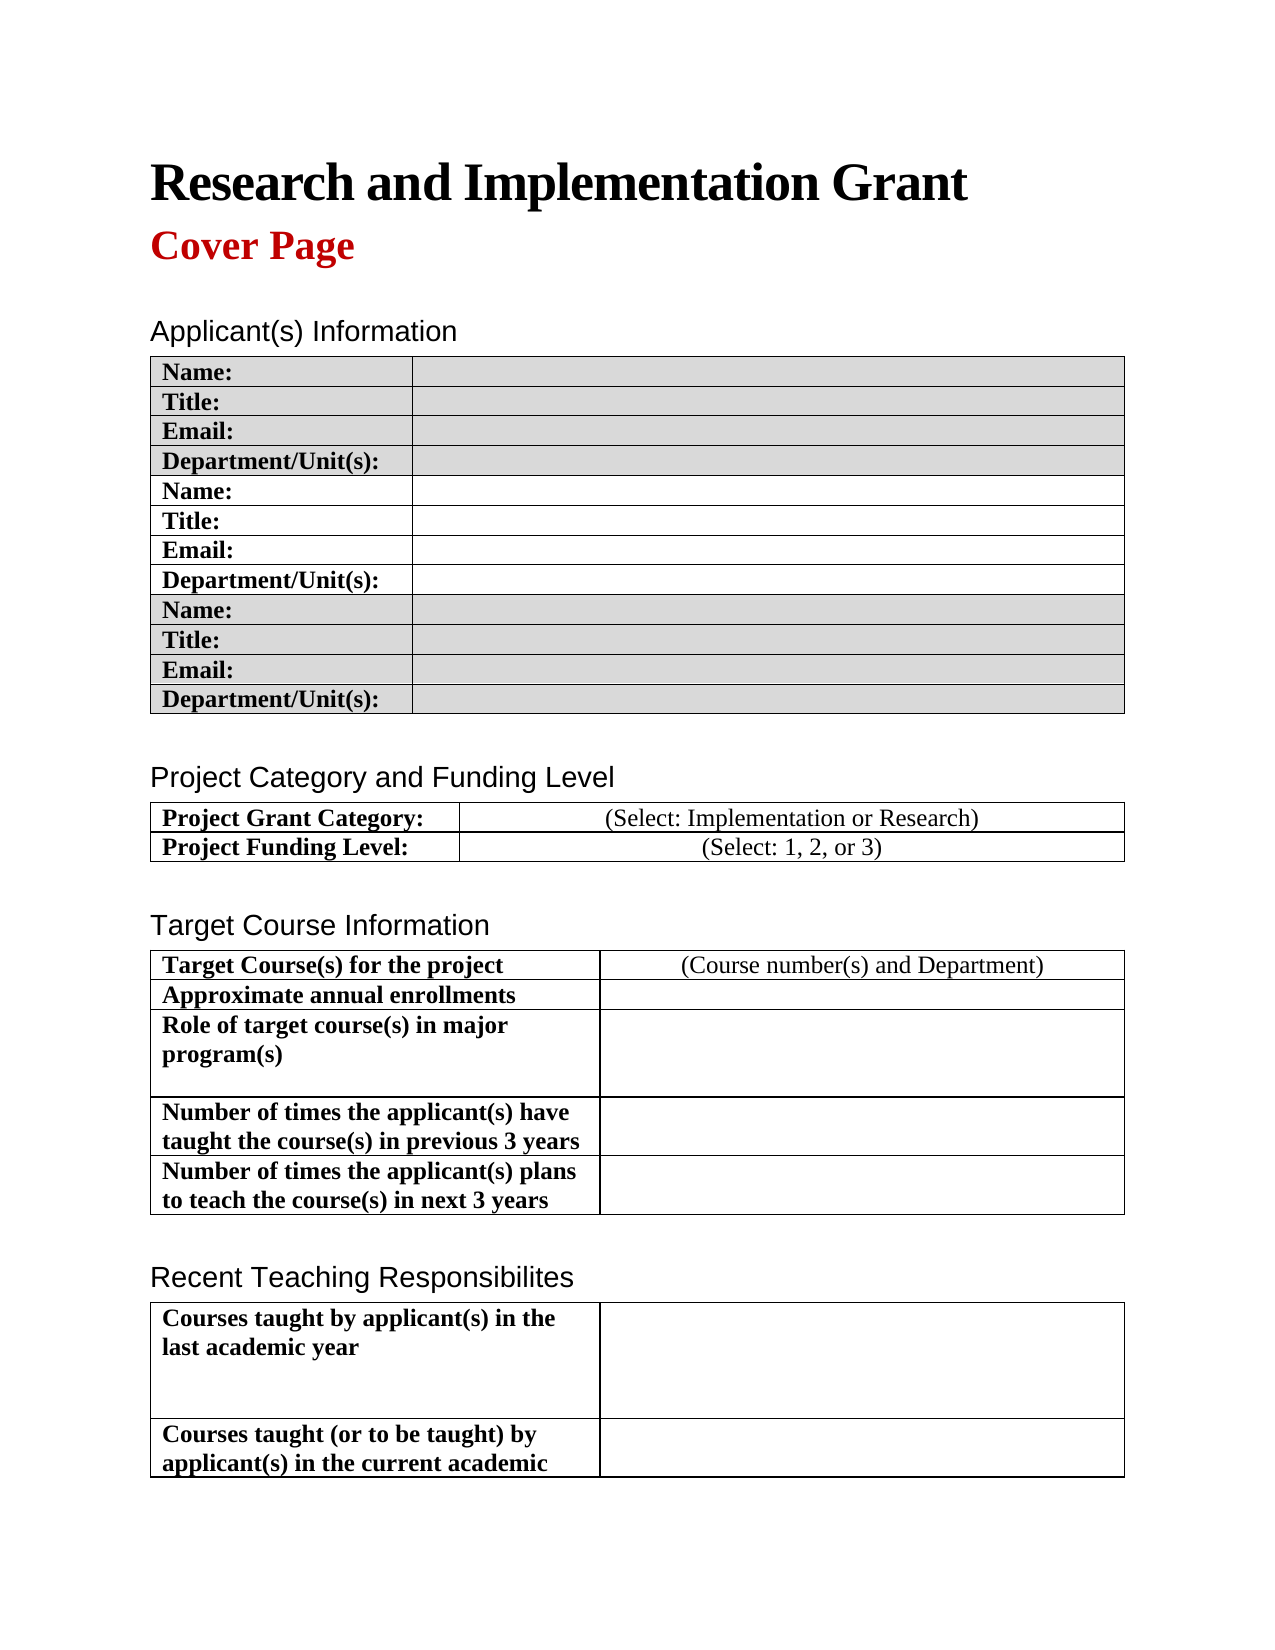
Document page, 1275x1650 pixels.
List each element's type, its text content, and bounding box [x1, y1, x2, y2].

table_cell Approximate annual enrollments [151, 980, 599, 1009]
table_cell Number of times the applicant(s) have taught the course(s) in previous 3 years [151, 1098, 599, 1155]
table_header Name: [151, 357, 412, 386]
table_cell [601, 1010, 1124, 1096]
subtitle Project Category and Funding Level [150, 760, 1125, 793]
table_cell [601, 1098, 1124, 1155]
title Research and Implementation Grant [150, 150, 1125, 212]
table_header [601, 1303, 1124, 1418]
table_cell Title: [151, 506, 412, 534]
table_cell [413, 416, 1124, 445]
table_cell [413, 565, 1124, 594]
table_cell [151, 1419, 599, 1476]
table_cell Email: [151, 416, 412, 445]
table_cell Email: [151, 655, 412, 683]
table_cell [413, 506, 1124, 534]
table_cell Department/Unit(s): [151, 565, 412, 594]
subtitle Target Course Information [150, 908, 1125, 941]
table_cell Email: [151, 536, 412, 564]
table_cell [413, 685, 1124, 713]
table_header (Select: Implementation or Research) [460, 803, 1124, 831]
subtitle Cover Page [150, 221, 1125, 268]
table_header [413, 357, 1124, 386]
table_cell Title: [151, 625, 412, 654]
table_cell [413, 625, 1124, 654]
table_header (Course number(s) and Department) [601, 951, 1124, 979]
table_cell [601, 1419, 1124, 1476]
table_cell Name: [151, 595, 412, 624]
table_cell Department/Unit(s): [151, 685, 412, 713]
table_cell Title: [151, 387, 412, 415]
table_cell [601, 1156, 1124, 1213]
table_cell [601, 980, 1124, 1009]
subtitle Applicant(s) Information [150, 314, 1125, 347]
table_cell [413, 595, 1124, 624]
table_cell Name: [151, 476, 412, 505]
table_cell Department/Unit(s): [151, 446, 412, 475]
table_cell Role of target course(s) in major program(s) [151, 1010, 599, 1096]
table_cell [413, 476, 1124, 505]
subtitle Recent Teaching Responsibilites [150, 1260, 1125, 1293]
table_cell [413, 536, 1124, 564]
table_cell [413, 655, 1124, 683]
table_header Courses taught by applicant(s) in the last academic year [151, 1303, 599, 1418]
table_cell Number of times the applicant(s) plans to teach the course(s) in next 3 years [151, 1156, 599, 1213]
table_cell [413, 387, 1124, 415]
table_header Target Course(s) for the project [151, 951, 599, 979]
table_cell (Select: 1, 2, or 3) [460, 833, 1124, 861]
table_header Project Grant Category: [151, 803, 459, 831]
table_cell [413, 446, 1124, 475]
table_cell Project Funding Level: [151, 833, 459, 861]
